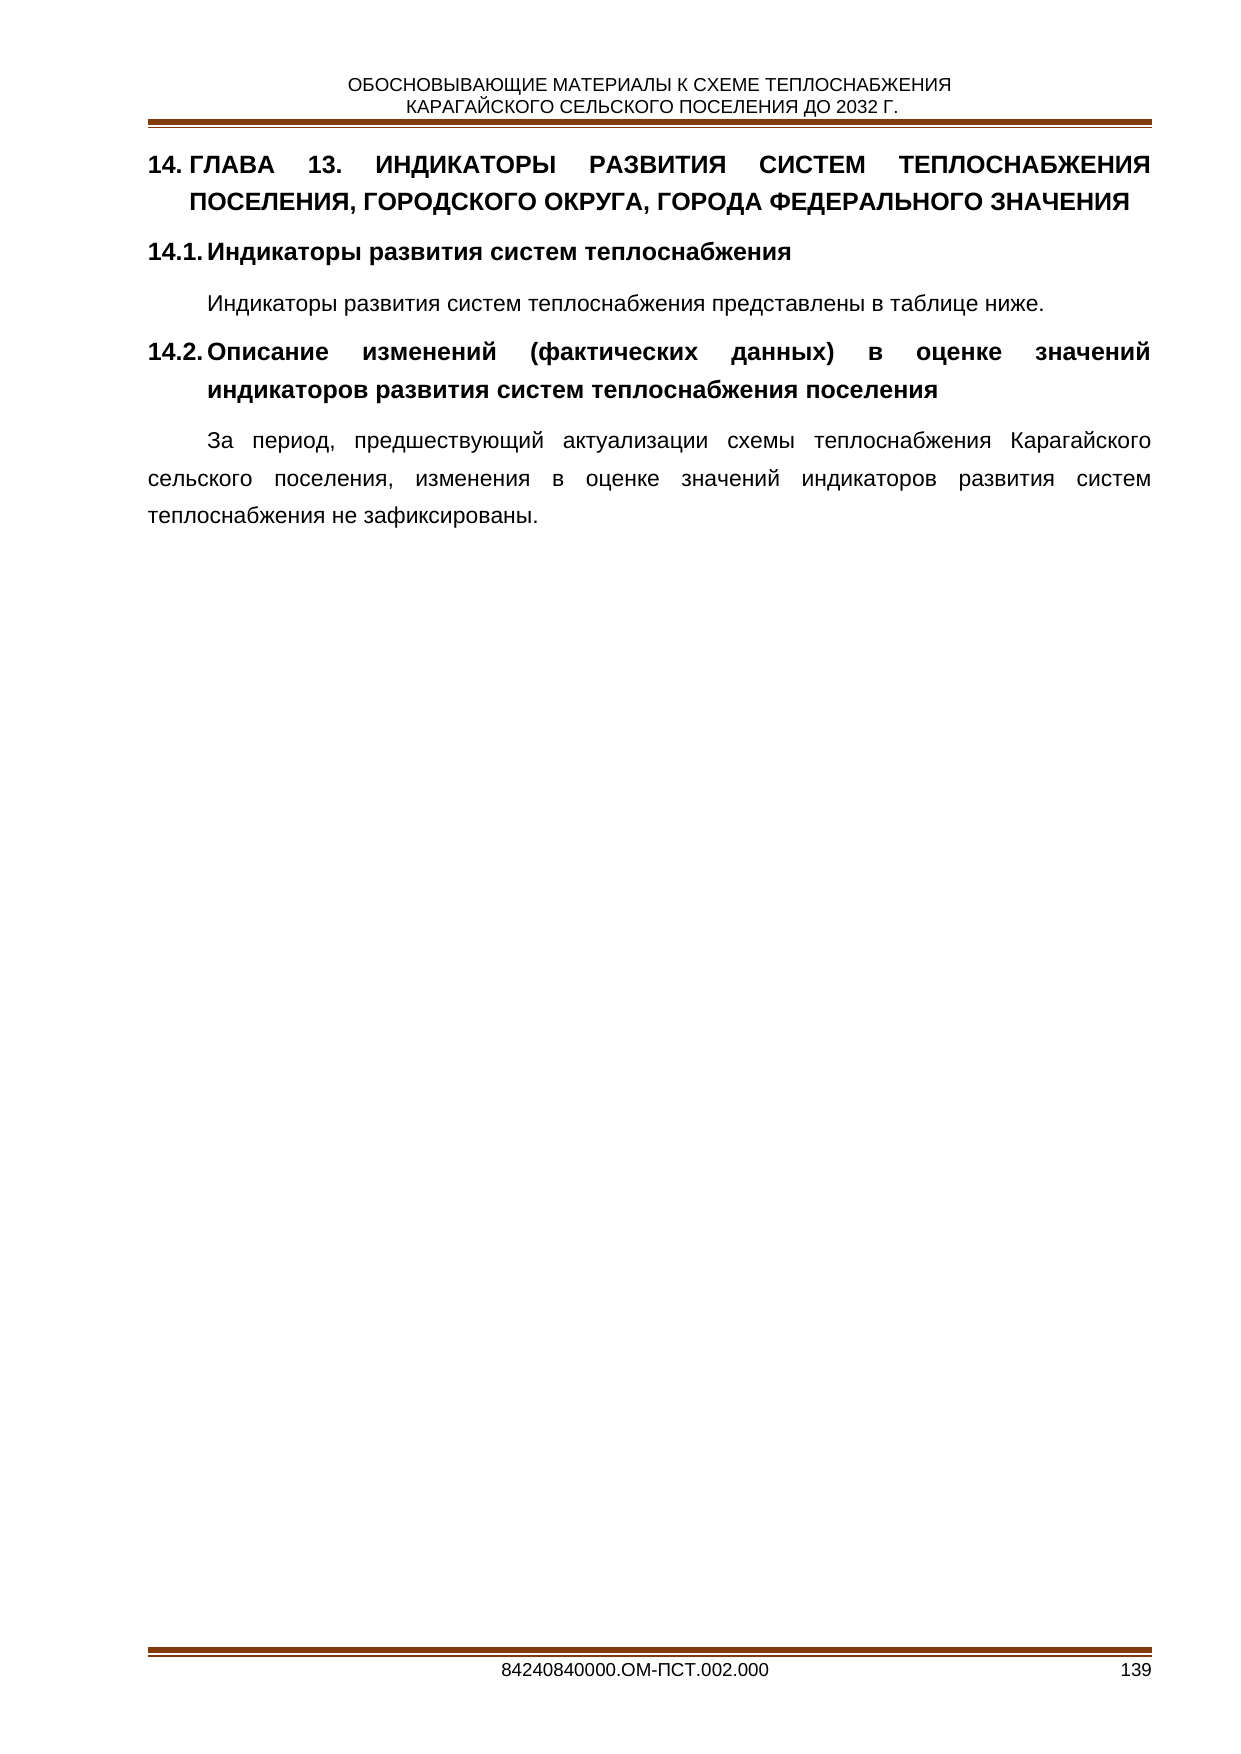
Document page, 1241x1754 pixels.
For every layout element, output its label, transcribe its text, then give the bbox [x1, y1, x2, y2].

list Глава 13. Индикаторы развития систем теплоснабжения поселения, городского округа, города федерального значения [148, 141, 1152, 216]
list Индикаторы развития систем теплоснабжения [148, 228, 1152, 266]
text Индикаторы развития систем теплоснабжения представлены в таблице ниже. [148, 278, 1152, 316]
list Описание изменений (фактических данных) в оценке значений индикаторов развития систем теплоснабжения поселения [148, 328, 1152, 403]
text За период, предшествующий актуализации схемы теплоснабжения Карагайского сельского поселения, изменения в оценке значений индикаторов развития систем теплоснабжения не зафиксированы. [148, 416, 1152, 528]
